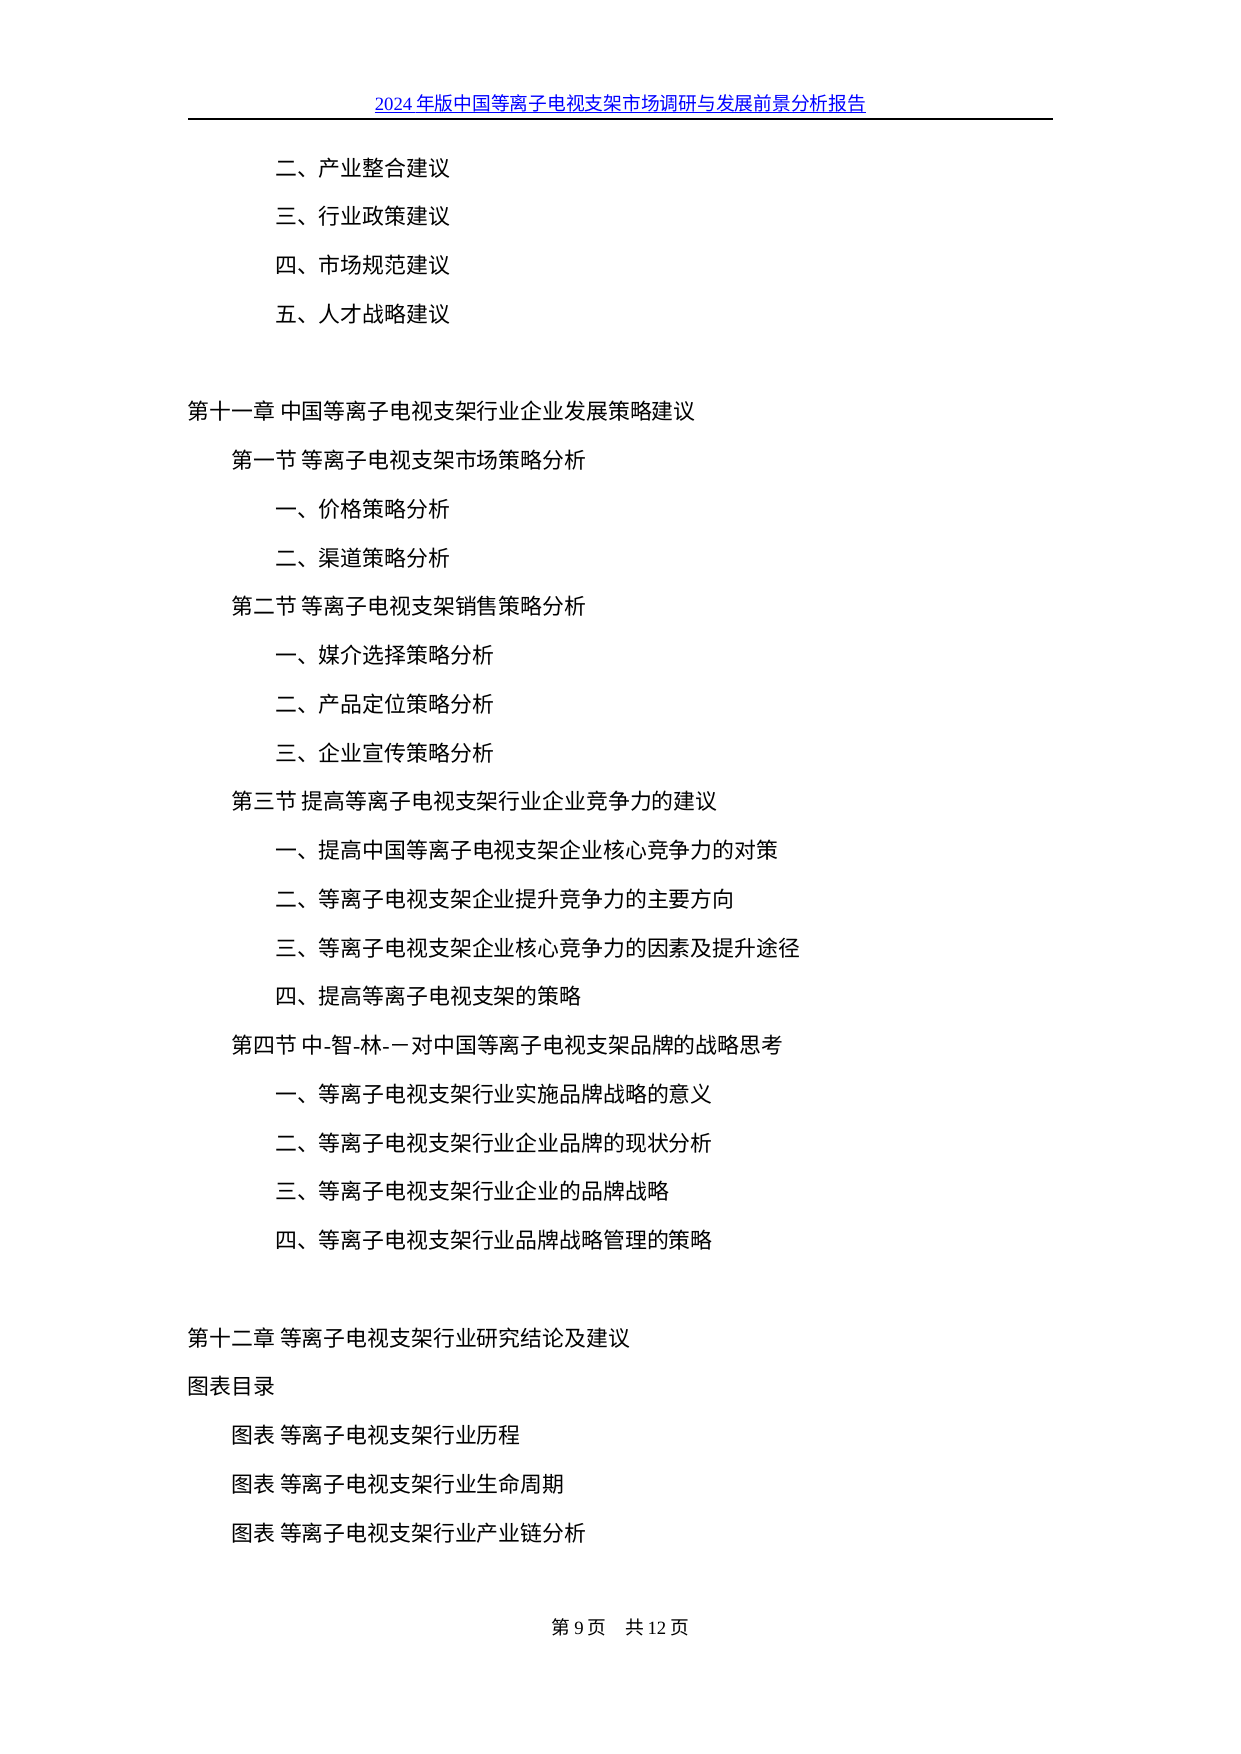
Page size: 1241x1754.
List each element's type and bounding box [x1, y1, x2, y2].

text [187, 150, 1053, 1548]
